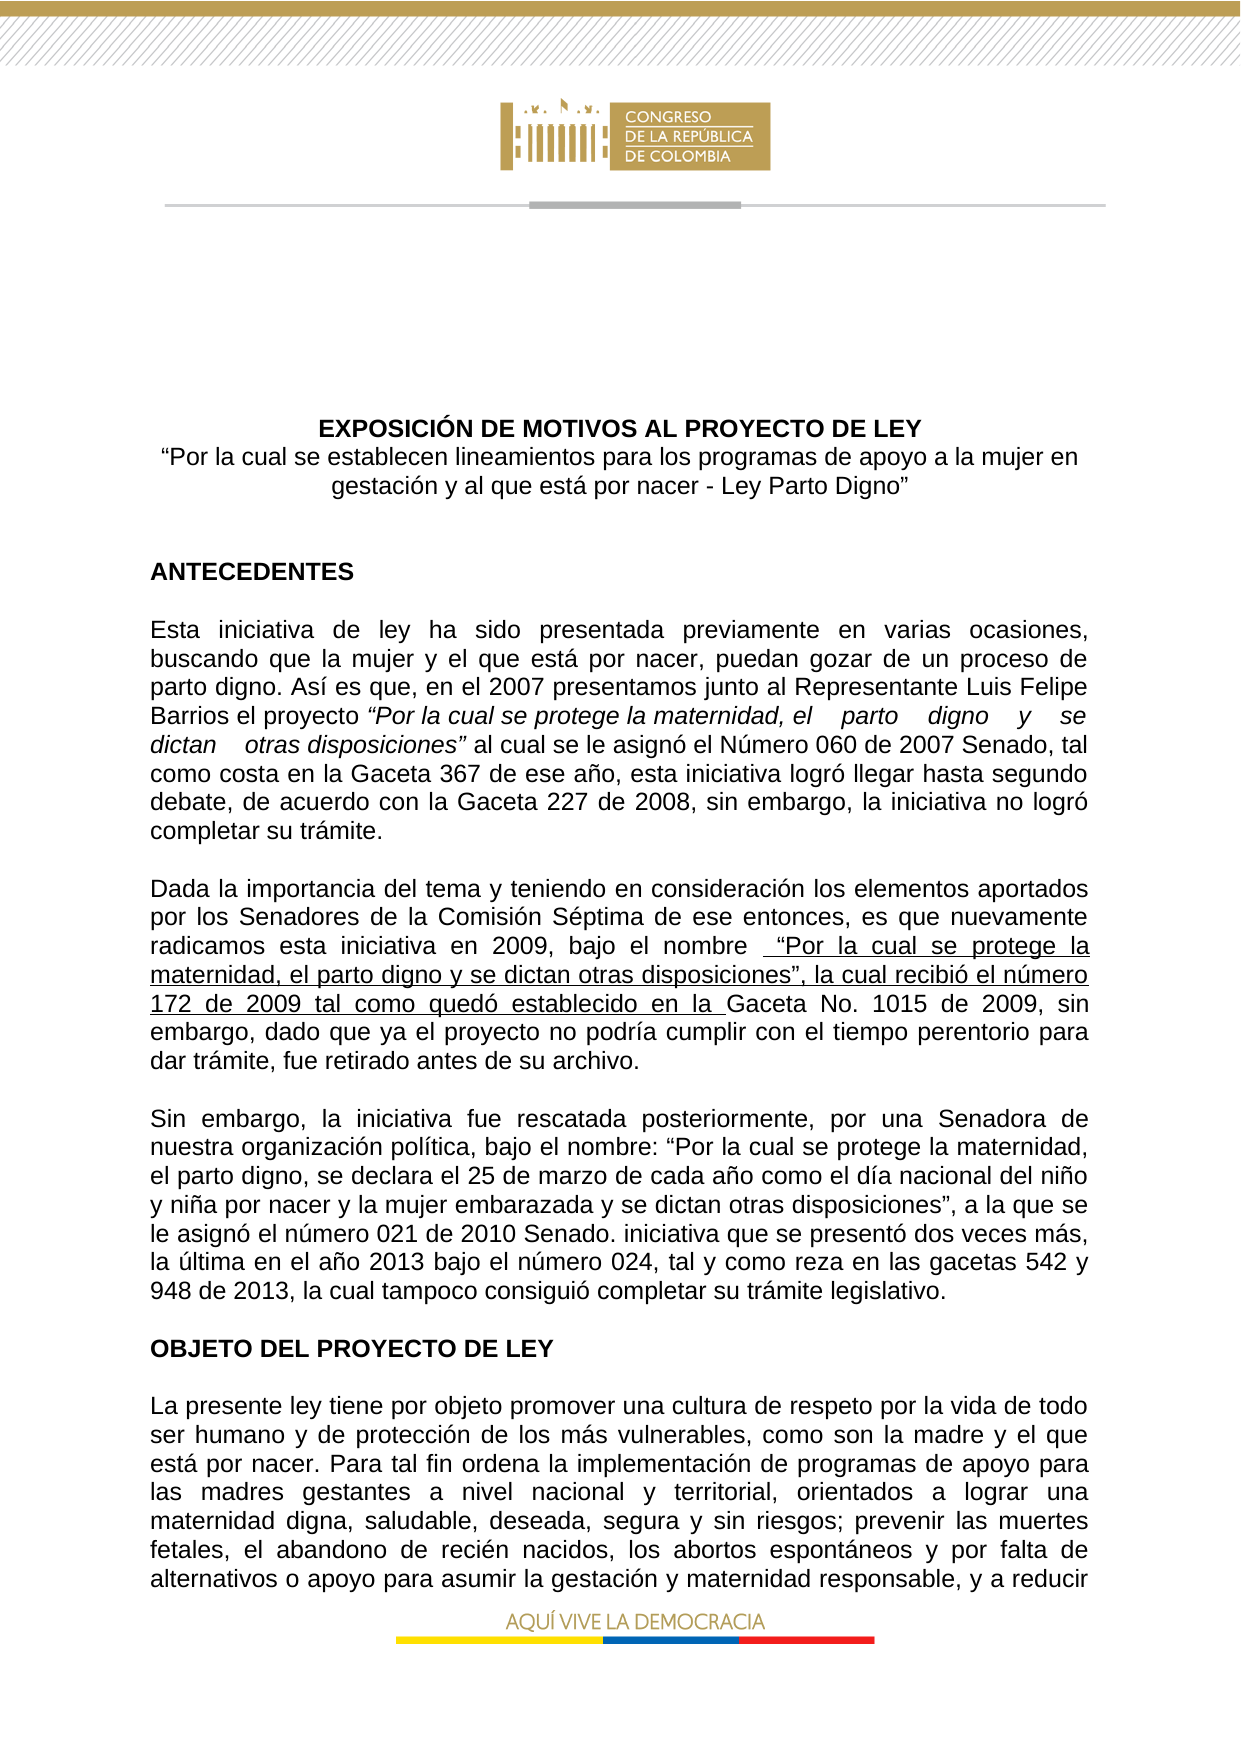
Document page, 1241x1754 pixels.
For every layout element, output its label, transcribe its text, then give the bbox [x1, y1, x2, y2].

text EXPOSICIÓN DE MOTIVOS AL PROYECTO DE LEY [150, 413, 1090, 442]
text Esta iniciativa de ley ha sido presentada previamente en varias ocasiones, buscando que la mujer y el que está por nacer, puedan gozar de un proceso de parto digno. Así es que, en el 2007 presentamos junto al Representante Luis Felipe Barrios el proyecto “Por la cual se protege la maternidad, el parto digno y se dictan otras disposiciones” al cual se le asignó el Número 060 de 2007 Senado, tal como costa en la Gaceta 367 de ese año, esta iniciativa logró llegar hasta segundo debate, de acuerdo con la Gaceta 227 de 2008, sin embargo, la iniciativa no logró completar su trámite. [150, 615, 1090, 845]
picture [0, 1, 1241, 1688]
text Dada la importancia del tema y teniendo en consideración los elementos aportados por los Senadores de la Comisión Séptima de ese entonces, es que nuevamente radicamos esta iniciativa en 2009, bajo el nombre “Por la cual se protege la maternidad, el parto digno y se dictan otras disposiciones”, la cual recibió el número 172 de 2009 tal como quedó establecido en la Gaceta No. 1015 de 2009, sin embargo, dado que ya el proyecto no podría cumplir con el tiempo perentorio para dar trámite, fue retirado antes de su archivo. [150, 873, 1090, 1075]
text “Por la cual se establecen lineamientos para los programas de apoyo a la mujer en gestación y al que está por nacer - Ley Parto Digno” [150, 442, 1090, 500]
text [150, 1391, 1090, 1592]
text OBJETO DEL PROYECTO DE LEY [150, 1333, 1090, 1362]
text Sin embargo, la iniciativa fue rescatada posteriormente, por una Senadora de nuestra organización política, bajo el nombre: “Por la cual se protege la maternidad, el parto digno, se declara el 25 de marzo de cada año como el día nacional del niño y niña por nacer y la mujer embarazada y se dictan otras disposiciones”, a la que se le asignó el número 021 de 2010 Senado. iniciativa que se presentó dos veces más, la última en el año 2013 bajo el número 024, tal y como reza en las gacetas 542 y 948 de 2013, la cual tampoco consiguió completar su trámite legislativo. [150, 1103, 1090, 1305]
text ANTECEDENTES [150, 557, 1090, 586]
